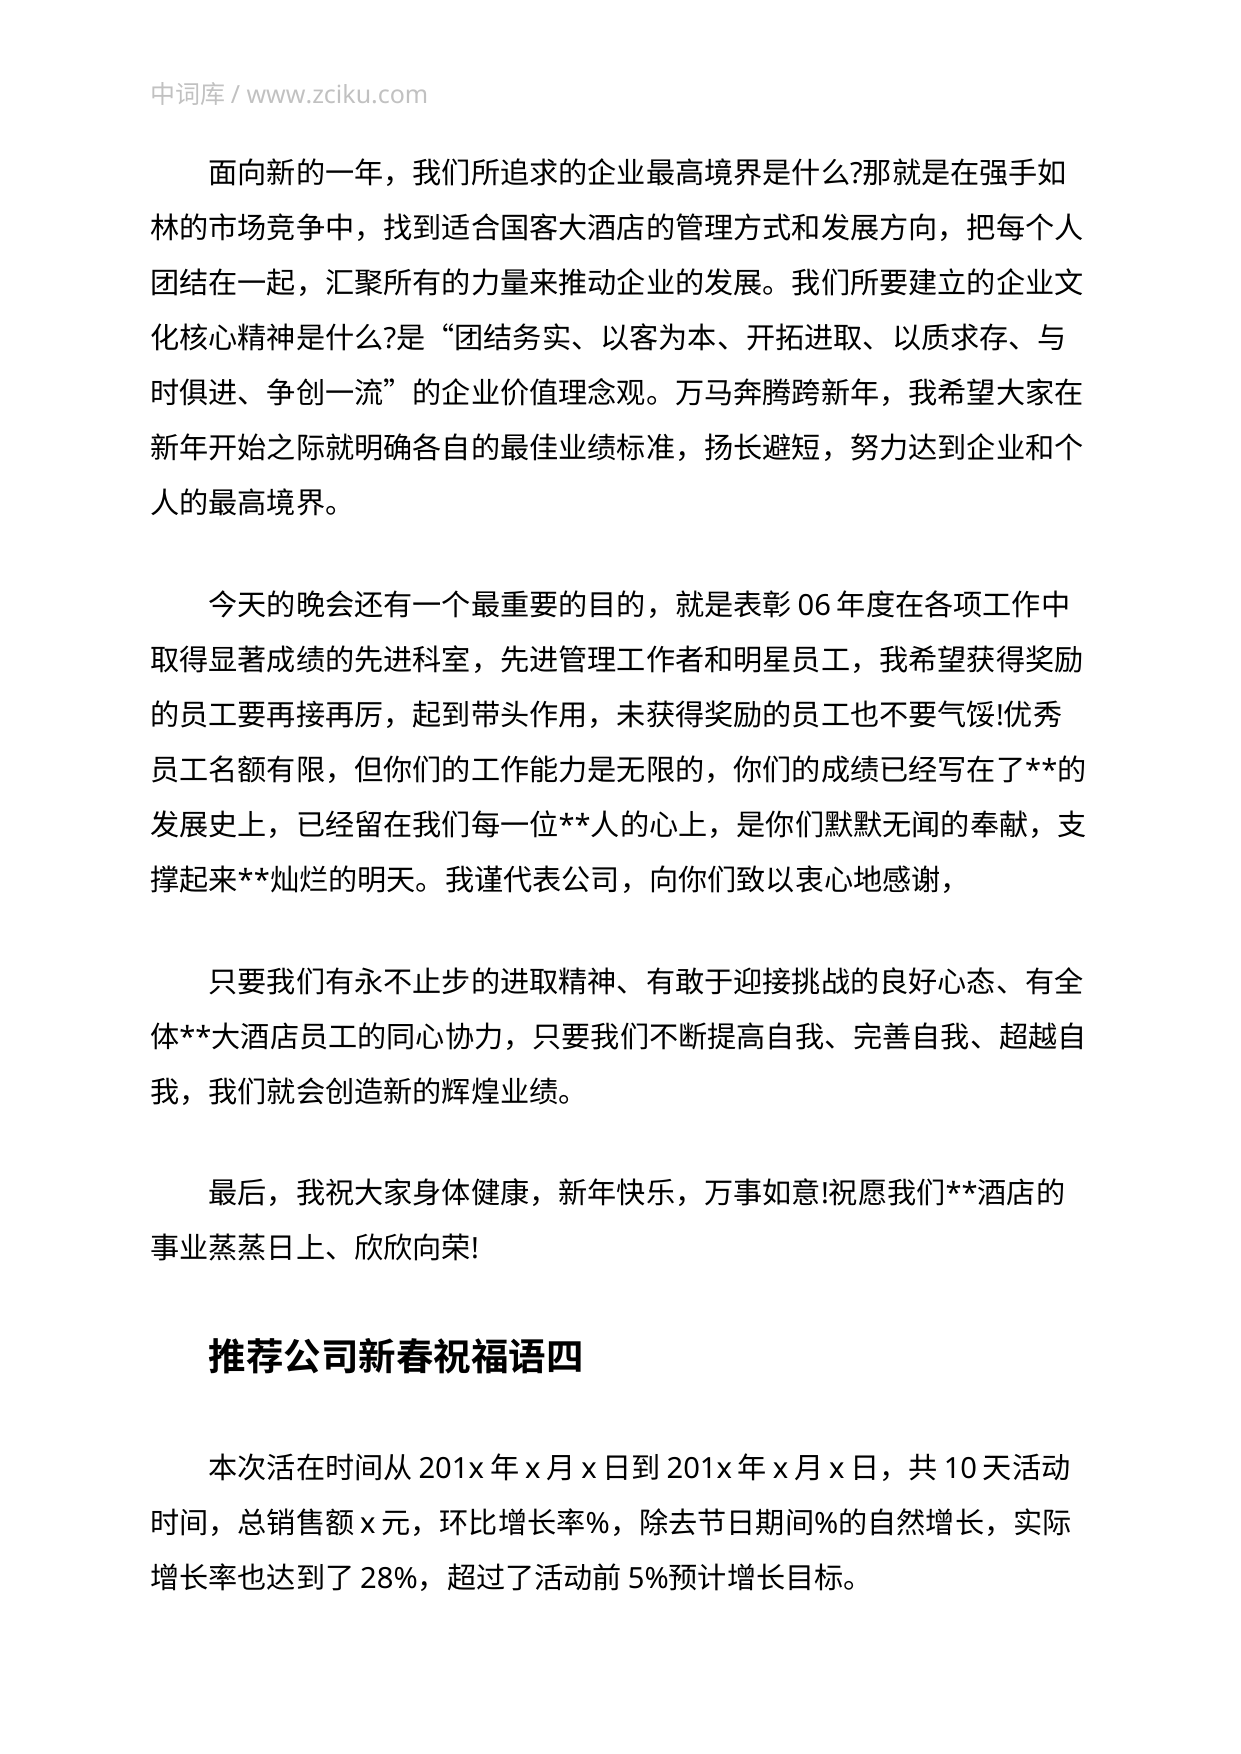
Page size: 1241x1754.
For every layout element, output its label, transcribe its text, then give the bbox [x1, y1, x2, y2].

text 今天的晚会还有一个最重要的目的，就是表彰06年度在各项工作中取得显著成绩的先进科室，先进管理工作者和明星员工，我希望获得奖励的员工要再接再厉，起到带头作用，未获得奖励的员工也不要气馁!优秀员工名额有限，但你们的工作能力是无限的，你们的成绩已经写在了**的发展史上，已经留在我们每一位**人的心上，是你们默默无闻的奉献，支撑起来**灿烂的明天。我谨代表公司，向你们致以衷心地感谢， [150, 581, 1090, 899]
text 只要我们有永不止步的进取精神、有敢于迎接挑战的良好心态、有全体**大酒店员工的同心协力，只要我们不断提高自我、完善自我、超越自我，我们就会创造新的辉煌业绩。 [150, 958, 1090, 1110]
text 最后，我祝大家身体健康，新年快乐，万事如意!祝愿我们**酒店的事业蒸蒸日上、欣欣向荣! [150, 1170, 1090, 1267]
text 面向新的一年，我们所追求的企业最高境界是什么?那就是在强手如林的市场竞争中，找到适合国客大酒店的管理方式和发展方向，把每个人团结在一起，汇聚所有的力量来推动企业的发展。我们所要建立的企业文化核心精神是什么?是“团结务实、以客为本、开拓进取、以质求存、与时俱进、争创一流”的企业价值理念观。万马奔腾跨新年，我希望大家在新年开始之际就明确各自的最佳业绩标准，扬长避短，努力达到企业和个人的最高境界。 [150, 150, 1090, 522]
text 本次活在时间从201x年x月x日到201x年x月x日，共10天活动时间，总销售额x元，环比增长率%，除去节日期间%的自然增长，实际增长率也达到了28%，超过了活动前5%预计增长目标。 [150, 1444, 1090, 1597]
text 推荐公司新春祝福语四 [150, 1327, 1090, 1381]
